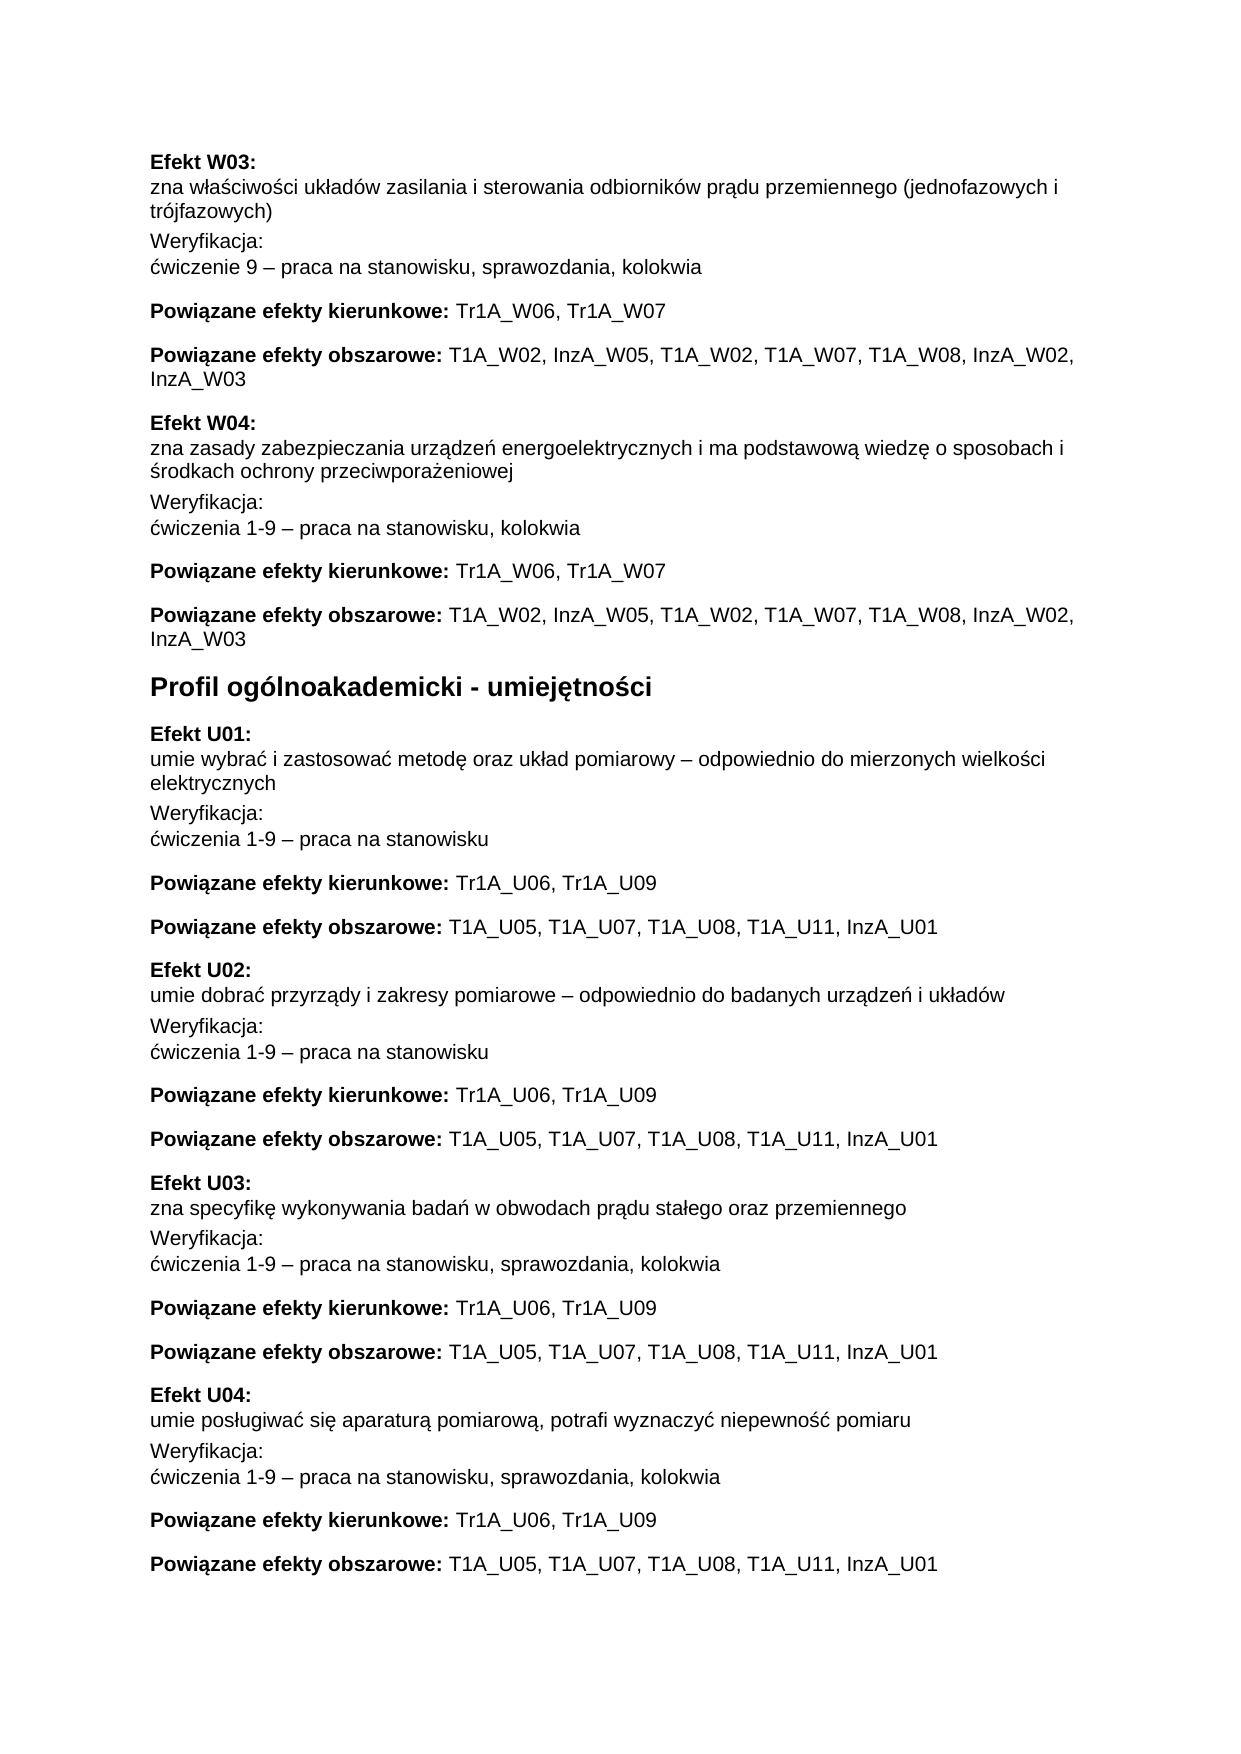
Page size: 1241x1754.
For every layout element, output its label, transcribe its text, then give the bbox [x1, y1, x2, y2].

text ćwiczenie 9 – praca na stanowisku, sprawozdania, kolokwia [150, 255, 1090, 279]
text Powiązane efekty kierunkowe: Tr1A_W06, Tr1A_W07 [150, 299, 1090, 323]
text Powiązane efekty kierunkowe: Tr1A_U06, Tr1A_U09 [150, 1296, 1090, 1320]
text Weryfikacja: [150, 489, 1090, 513]
text Efekt W04: [150, 410, 1090, 434]
text zna specyfikę wykonywania badań w obwodach prądu stałego oraz przemiennego [150, 1196, 1090, 1220]
text Efekt U04: [150, 1383, 1090, 1407]
text Powiązane efekty obszarowe: T1A_U05, T1A_U07, T1A_U08, T1A_U11, InzA_U01 [150, 1552, 1090, 1576]
text umie wybrać i zastosować metodę oraz układ pomiarowy – odpowiednio do mierzonych wielkości elektrycznych [150, 747, 1090, 795]
text Powiązane efekty obszarowe: T1A_U05, T1A_U07, T1A_U08, T1A_U11, InzA_U01 [150, 1127, 1090, 1151]
text Powiązane efekty obszarowe: T1A_W02, InzA_W05, T1A_W02, T1A_W07, T1A_W08, InzA_W02, InzA_W03 [150, 343, 1090, 391]
text Powiązane efekty obszarowe: T1A_U05, T1A_U07, T1A_U08, T1A_U11, InzA_U01 [150, 1339, 1090, 1363]
text ćwiczenia 1-9 – praca na stanowisku, sprawozdania, kolokwia [150, 1252, 1090, 1276]
text zna zasady zabezpieczania urządzeń energoelektrycznych i ma podstawową wiedzę o sposobach i środkach ochrony przeciwporażeniowej [150, 435, 1090, 483]
text Efekt U02: [150, 958, 1090, 982]
text ćwiczenia 1-9 – praca na stanowisku, sprawozdania, kolokwia [150, 1464, 1090, 1488]
text Powiązane efekty kierunkowe: Tr1A_W06, Tr1A_W07 [150, 559, 1090, 583]
text Weryfikacja: [150, 229, 1090, 253]
text Powiązane efekty kierunkowe: Tr1A_U06, Tr1A_U09 [150, 871, 1090, 895]
text Weryfikacja: [150, 801, 1090, 825]
text Powiązane efekty kierunkowe: Tr1A_U06, Tr1A_U09 [150, 1083, 1090, 1107]
text ćwiczenia 1-9 – praca na stanowisku [150, 1039, 1090, 1063]
text zna właściwości układów zasilania i sterowania odbiorników prądu przemiennego (jednofazowych i trójfazowych) [150, 175, 1090, 223]
text ćwiczenia 1-9 – praca na stanowisku [150, 827, 1090, 851]
text umie posługiwać się aparaturą pomiarową, potrafi wyznaczyć niepewność pomiaru [150, 1408, 1090, 1432]
text Powiązane efekty obszarowe: T1A_U05, T1A_U07, T1A_U08, T1A_U11, InzA_U01 [150, 914, 1090, 938]
text Efekt U01: [150, 722, 1090, 746]
text Efekt W03: [150, 150, 1090, 174]
text Weryfikacja: [150, 1438, 1090, 1462]
text Weryfikacja: [150, 1013, 1090, 1037]
text Powiązane efekty obszarowe: T1A_W02, InzA_W05, T1A_W02, T1A_W07, T1A_W08, InzA_W02, InzA_W03 [150, 603, 1090, 651]
text umie dobrać przyrządy i zakresy pomiarowe – odpowiednio do badanych urządzeń i układów [150, 983, 1090, 1007]
subtitle Profil ogólnoakademicki - umiejętności [150, 671, 1090, 702]
text ćwiczenia 1-9 – praca na stanowisku, kolokwia [150, 516, 1090, 539]
text Weryfikacja: [150, 1226, 1090, 1250]
text Efekt U03: [150, 1171, 1090, 1195]
text Powiązane efekty kierunkowe: Tr1A_U06, Tr1A_U09 [150, 1508, 1090, 1532]
